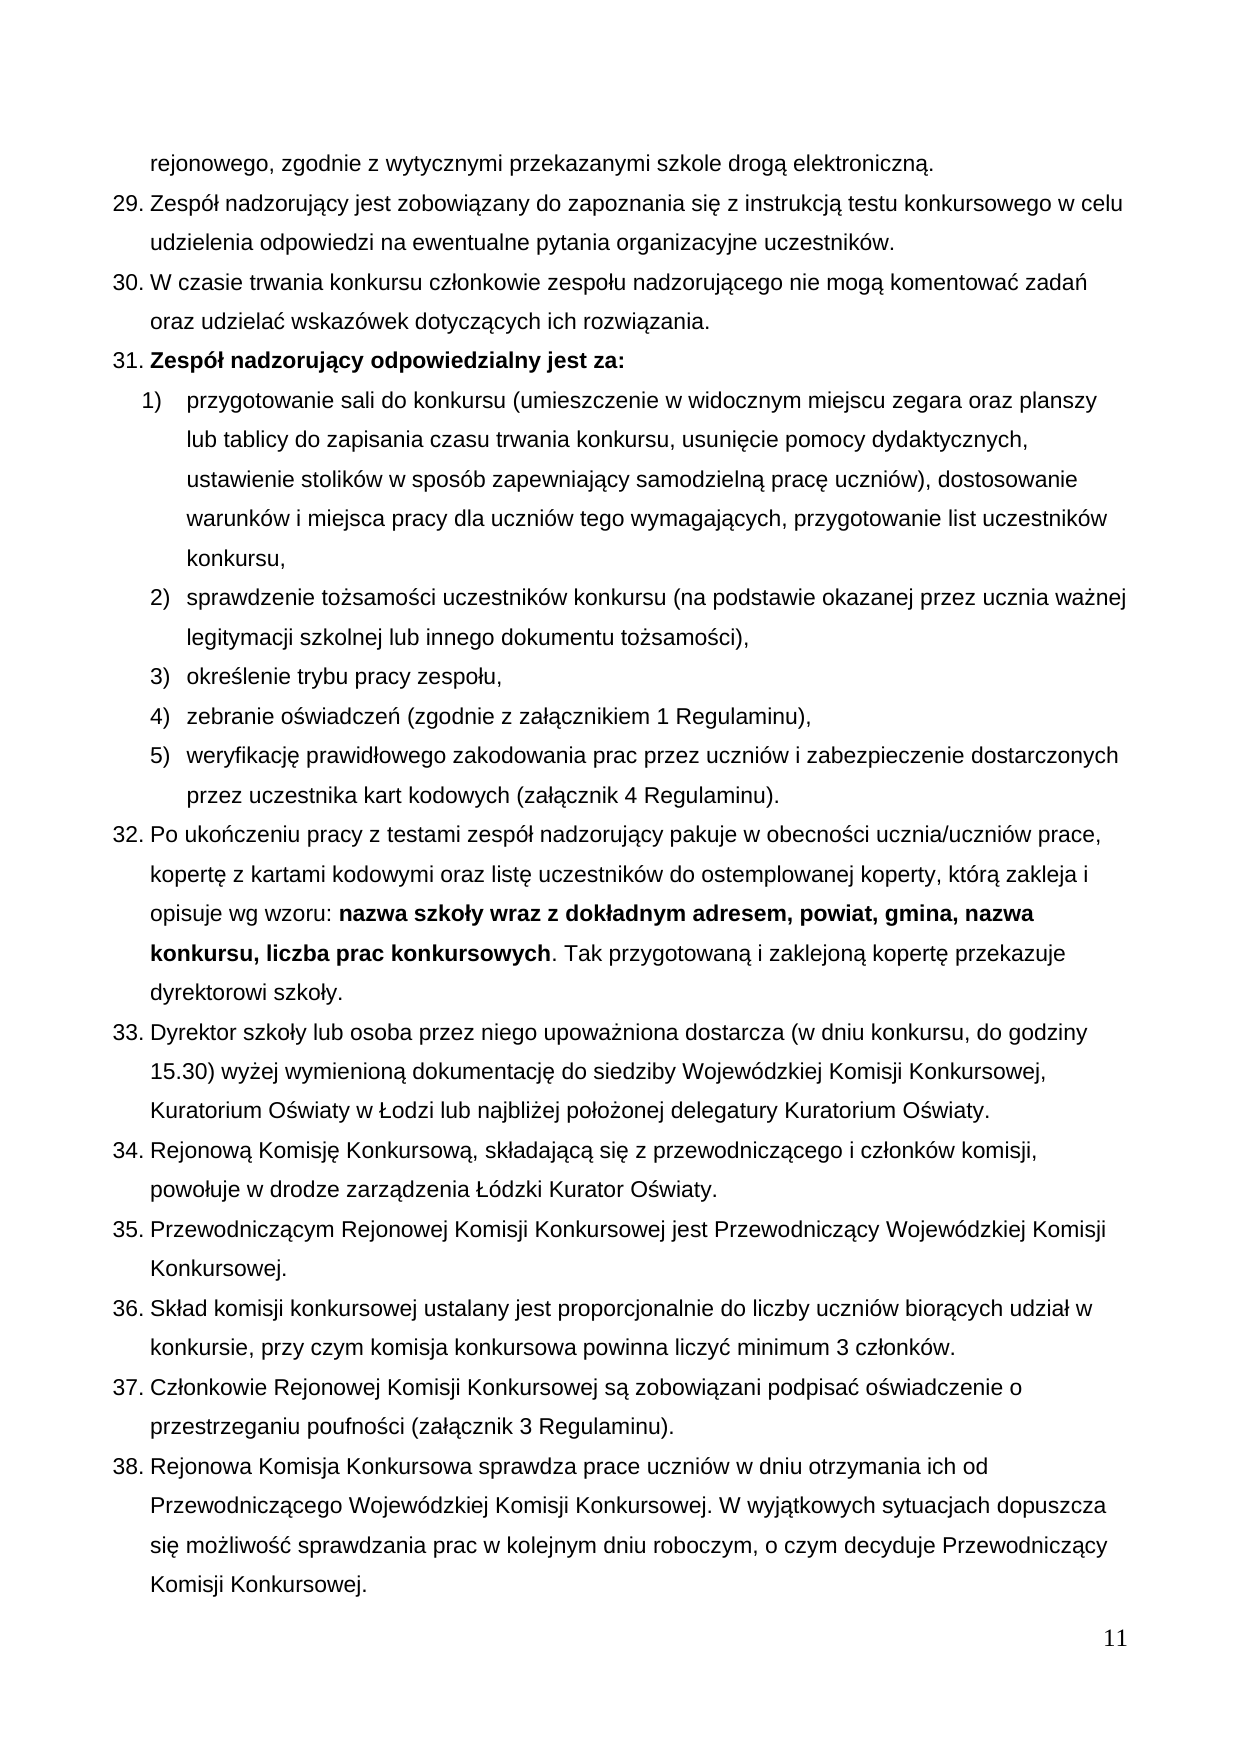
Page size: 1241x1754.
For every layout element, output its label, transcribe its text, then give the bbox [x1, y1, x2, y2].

list Zespół nadzorujący odpowiedzialny jest za: [112, 347, 1128, 374]
list sprawdzenie tożsamości uczestników konkursu (na podstawie okazanej przez ucznia ważnej legitymacji szkolnej lub innego dokumentu tożsamości), [150, 584, 1128, 650]
list Zespół nadzorujący jest zobowiązany do zapoznania się z instrukcją testu konkursowego w celu udzielenia odpowiedzi na ewentualne pytania organizacyjne uczestników. [112, 189, 1128, 255]
list W czasie trwania konkursu członkowie zespołu nadzorującego nie mogą komentować zadań oraz udzielać wskazówek dotyczących ich rozwiązania. [112, 268, 1128, 334]
list określenie trybu pracy zespołu, [150, 663, 1128, 689]
list zebranie oświadczeń (zgodnie z załącznikiem 1 Regulaminu), [150, 703, 1128, 729]
list Członkowie Rejonowej Komisji Konkursowej są zobowiązani podpisać oświadczenie o przestrzeganiu poufności (załącznik 3 Regulaminu). [112, 1374, 1128, 1440]
list Przewodniczącym Rejonowej Komisji Konkursowej jest Przewodniczący Wojewódzkiej Komisji Konkursowej. [112, 1216, 1128, 1282]
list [112, 150, 1128, 176]
list Po ukończeniu pracy z testami zespół nadzorujący pakuje w obecności ucznia/uczniów prace, kopertę z kartami kodowymi oraz listę uczestników do ostemplowanej koperty, którą zakleja i opisuje wg wzoru: nazwa szkoły wraz z dokładnym adresem, powiat, gmina, nazwa konkursu, liczba prac konkursowych. Tak przygotowaną i zaklejoną kopertę przekazuje dyrektorowi szkoły. [112, 821, 1128, 1005]
list Rejonową Komisję Konkursową, składającą się z przewodniczącego i członków komisji, powołuje w drodze zarządzenia Łódzki Kurator Oświaty. [112, 1137, 1128, 1203]
list weryfikację prawidłowego zakodowania prac przez uczniów i zabezpieczenie dostarczonych przez uczestnika kart kodowych (załącznik 4 Regulaminu). [150, 742, 1128, 808]
list Rejonowa Komisja Konkursowa sprawdza prace uczniów w dniu otrzymania ich od Przewodniczącego Wojewódzkiej Komisji Konkursowej. W wyjątkowych sytuacjach dopuszcza się możliwość sprawdzania prac w kolejnym dniu roboczym, o czym decyduje Przewodniczący Komisji Konkursowej. [112, 1453, 1128, 1598]
list przygotowanie sali do konkursu (umieszczenie w widocznym miejscu zegara oraz planszy lub tablicy do zapisania czasu trwania konkursu, usunięcie pomocy dydaktycznych, ustawienie stolików w sposób zapewniający samodzielną pracę uczniów), dostosowanie warunków i miejsca pracy dla uczniów tego wymagających, przygotowanie list uczestników konkursu, [141, 387, 1128, 571]
list Skład komisji konkursowej ustalany jest proporcjonalnie do liczby uczniów biorących udział w konkursie, przy czym komisja konkursowa powinna liczyć minimum 3 członków. [112, 1295, 1128, 1361]
list Dyrektor szkoły lub osoba przez niego upoważniona dostarcza (w dniu konkursu, do godziny 15.30) wyżej wymienioną dokumentację do siedziby Wojewódzkiej Komisji Konkursowej, Kuratorium Oświaty w Łodzi lub najbliżej położonej delegatury Kuratorium Oświaty. [112, 1018, 1128, 1124]
